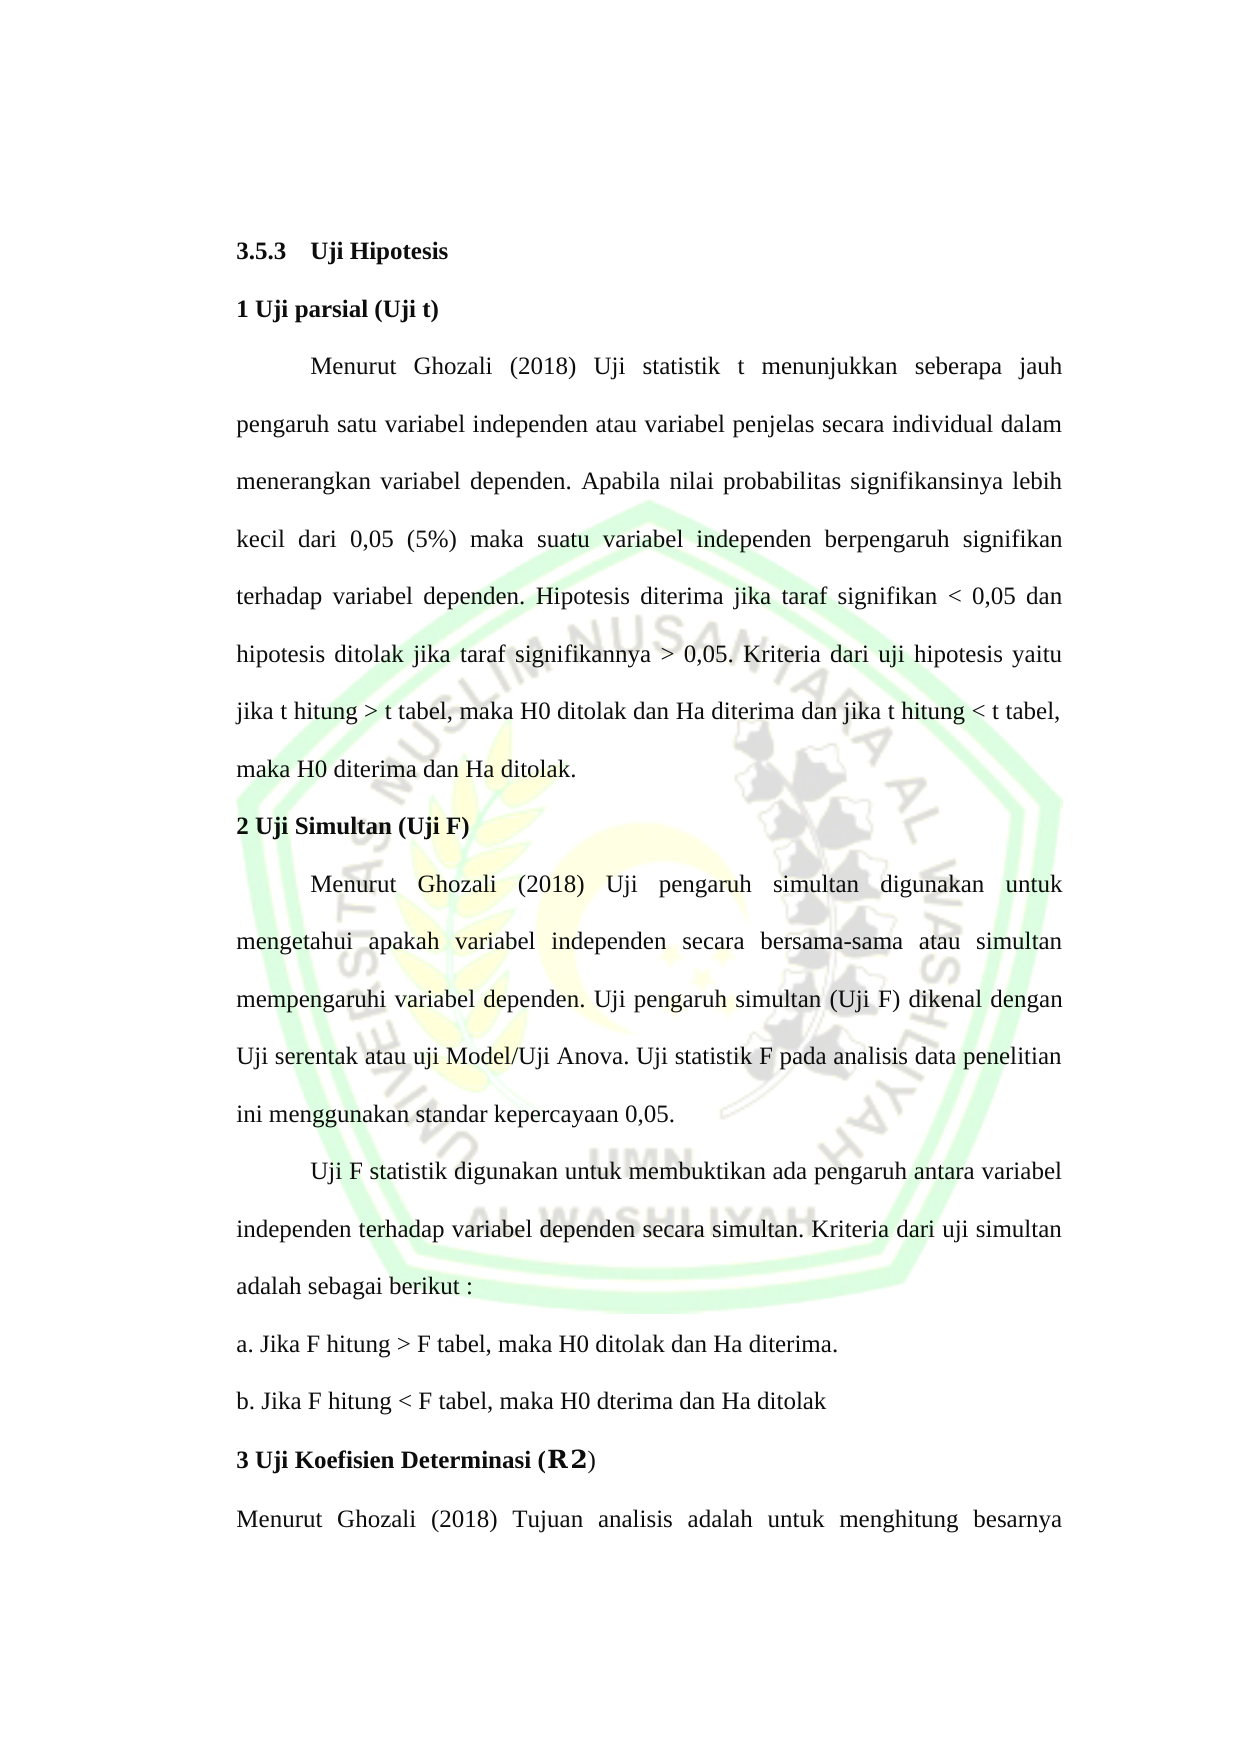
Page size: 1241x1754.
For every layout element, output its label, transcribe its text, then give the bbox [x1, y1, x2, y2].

text a. Jika F hitung > F tabel, maka H0 ditolak dan Ha diterima. [236, 1329, 1063, 1357]
text Menurut Ghozali (2018) Uji pengaruh simultan digunakan untuk mengetahui apakah variabel independen secara bersama-sama atau simultan mempengaruhi variabel dependen. Uji pengaruh simultan (Uji F) dikenal dengan Uji serentak atau uji Model/Uji Anova. Uji statistik F pada analisis data penelitian ini menggunakan standar kepercayaan 0,05. [236, 869, 1063, 1127]
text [236, 1504, 1063, 1533]
text 3 Uji Koefisien Determinasi (𝐑𝟐) [236, 1444, 1063, 1474]
list 2 Uji Simultan (Uji F) [236, 811, 1063, 840]
text Menurut Ghozali (2018) Uji statistik t menunjukkan seberapa jauh pengaruh satu variabel independen atau variabel penjelas secara individual dalam menerangkan variabel dependen. Apabila nilai probabilitas signifikansinya lebih kecil dari 0,05 (5%) maka suatu variabel independen berpengaruh signifikan terhadap variabel dependen. Hipotesis diterima jika taraf signifikan < 0,05 dan hipotesis ditolak jika taraf signifikannya > 0,05. Kriteria dari uji hipotesis yaitu jika t hitung > t tabel, maka H0 ditolak dan Ha diterima dan jika t hitung < t tabel, maka H0 diterima dan Ha ditolak. [236, 351, 1063, 782]
text b. Jika F hitung < F tabel, maka H0 dterima dan Ha ditolak [236, 1386, 1063, 1415]
text Uji F statistik digunakan untuk membuktikan ada pengaruh antara variabel independen terhadap variabel dependen secara simultan. Kriteria dari uji simultan adalah sebagai berikut : [236, 1156, 1063, 1300]
list 1 Uji parsial (Uji t) [236, 294, 1063, 322]
list 3.5.3 Uji Hipotesis [236, 236, 1063, 265]
